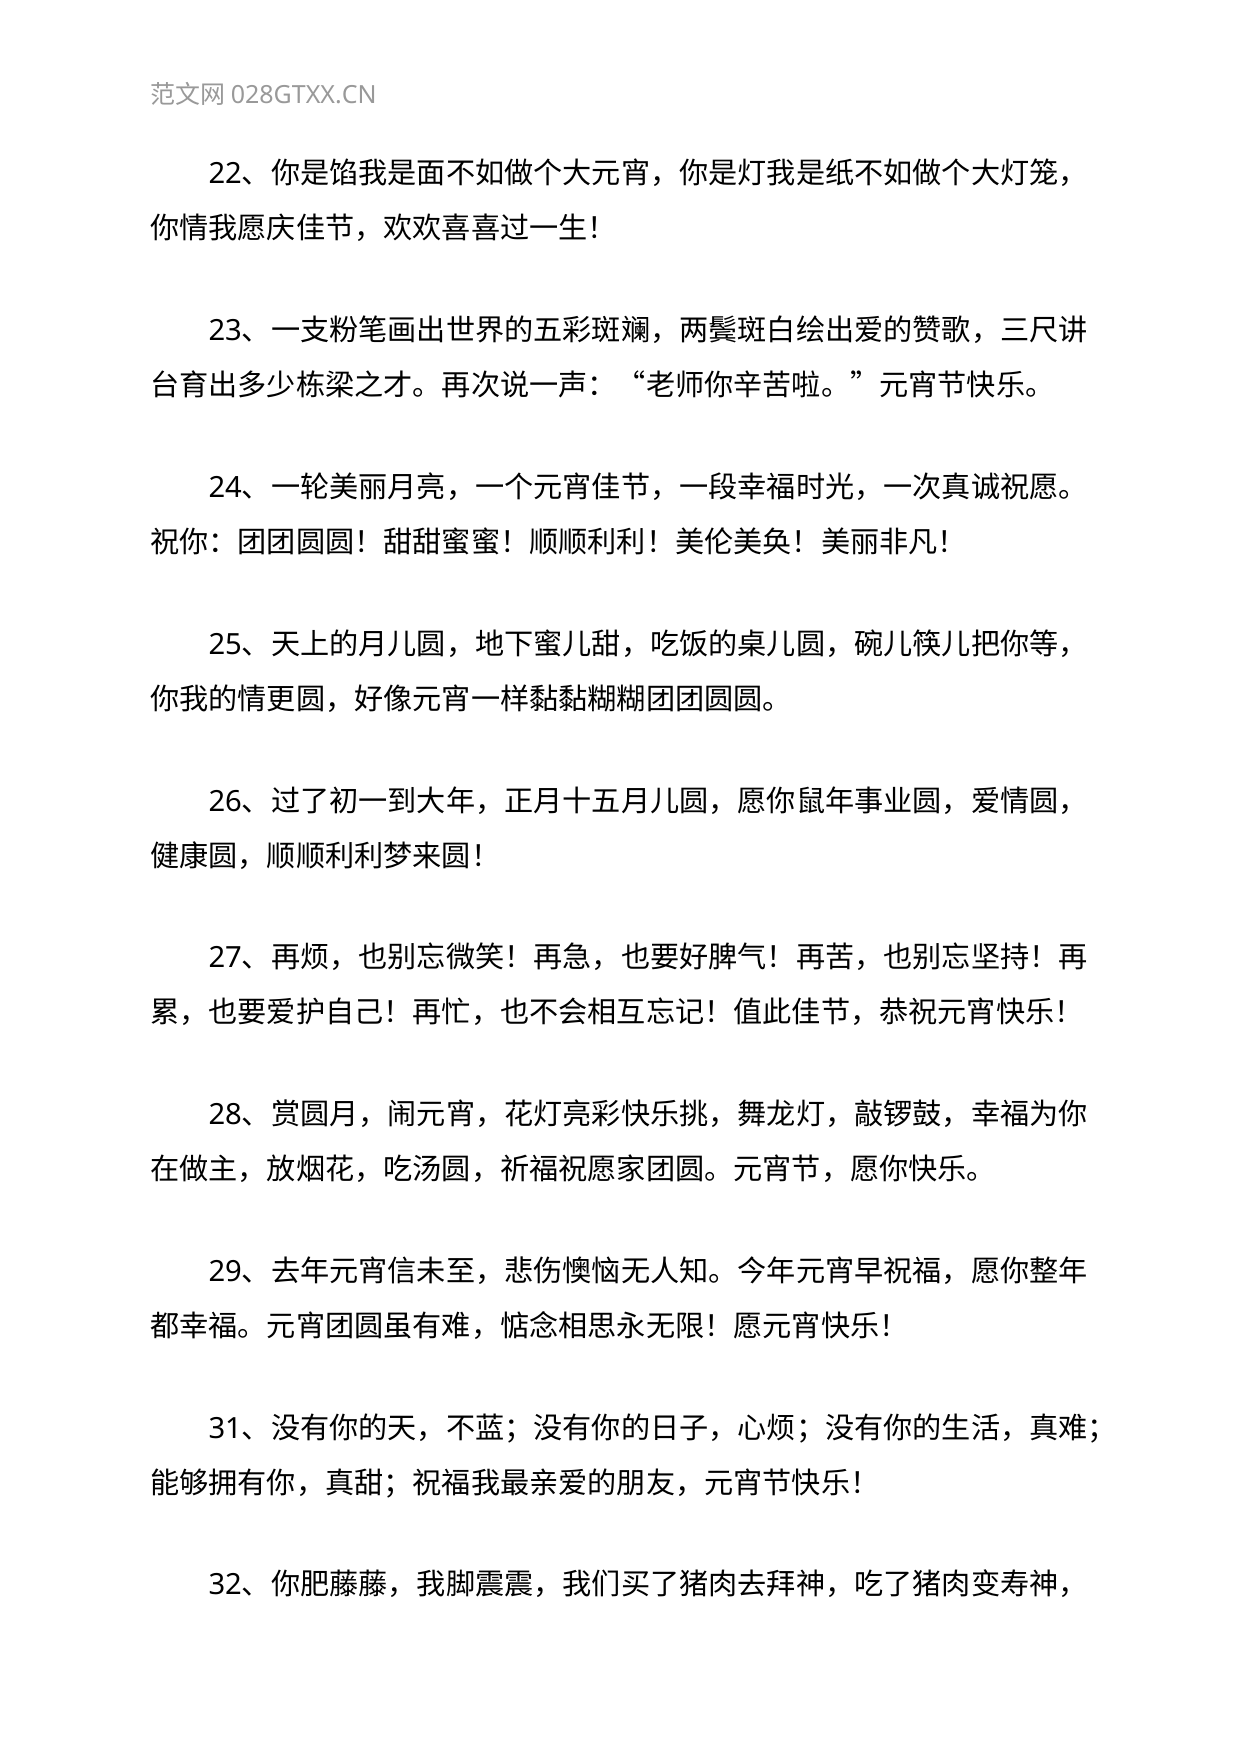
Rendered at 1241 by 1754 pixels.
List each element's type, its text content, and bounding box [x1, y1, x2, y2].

text 28、赏圆月，闹元宵，花灯亮彩快乐挑，舞龙灯，敲锣鼓，幸福为你在做主，放烟花，吃汤圆，祈福祝愿家团圆。元宵节，愿你快乐。 [150, 1091, 1090, 1188]
text 24、一轮美丽月亮，一个元宵佳节，一段幸福时光，一次真诚祝愿。祝你：团团圆圆！甜甜蜜蜜！顺顺利利！美伦美奂！美丽非凡！ [150, 463, 1090, 561]
text 26、过了初一到大年，正月十五月儿圆，愿你鼠年事业圆，爱情圆，健康圆，顺顺利利梦来圆！ [150, 777, 1090, 874]
text 31、没有你的天，不蓝；没有你的日子，心烦；没有你的生活，真难；能够拥有你，真甜；祝福我最亲爱的朋友，元宵节快乐！ [150, 1404, 1090, 1501]
text 23、一支粉笔画出世界的五彩斑斓，两鬓斑白绘出爱的赞歌，三尺讲台育出多少栋梁之才。再次说一声：“老师你辛苦啦。”元宵节快乐。 [150, 307, 1090, 404]
text 25、天上的月儿圆，地下蜜儿甜，吃饭的桌儿圆，碗儿筷儿把你等，你我的情更圆，好像元宵一样黏黏糊糊团团圆圆。 [150, 620, 1090, 718]
text 27、再烦，也别忘微笑！再急，也要好脾气！再苦，也别忘坚持！再累，也要爱护自己！再忙，也不会相互忘记！值此佳节，恭祝元宵快乐！ [150, 934, 1090, 1031]
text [150, 1561, 1090, 1603]
text 29、去年元宵信未至，悲伤懊恼无人知。今年元宵早祝福，愿你整年都幸福。元宵团圆虽有难，惦念相思永无限！愿元宵快乐！ [150, 1247, 1090, 1345]
text 22、你是馅我是面不如做个大元宵，你是灯我是纸不如做个大灯笼，你情我愿庆佳节，欢欢喜喜过一生！ [150, 150, 1090, 247]
